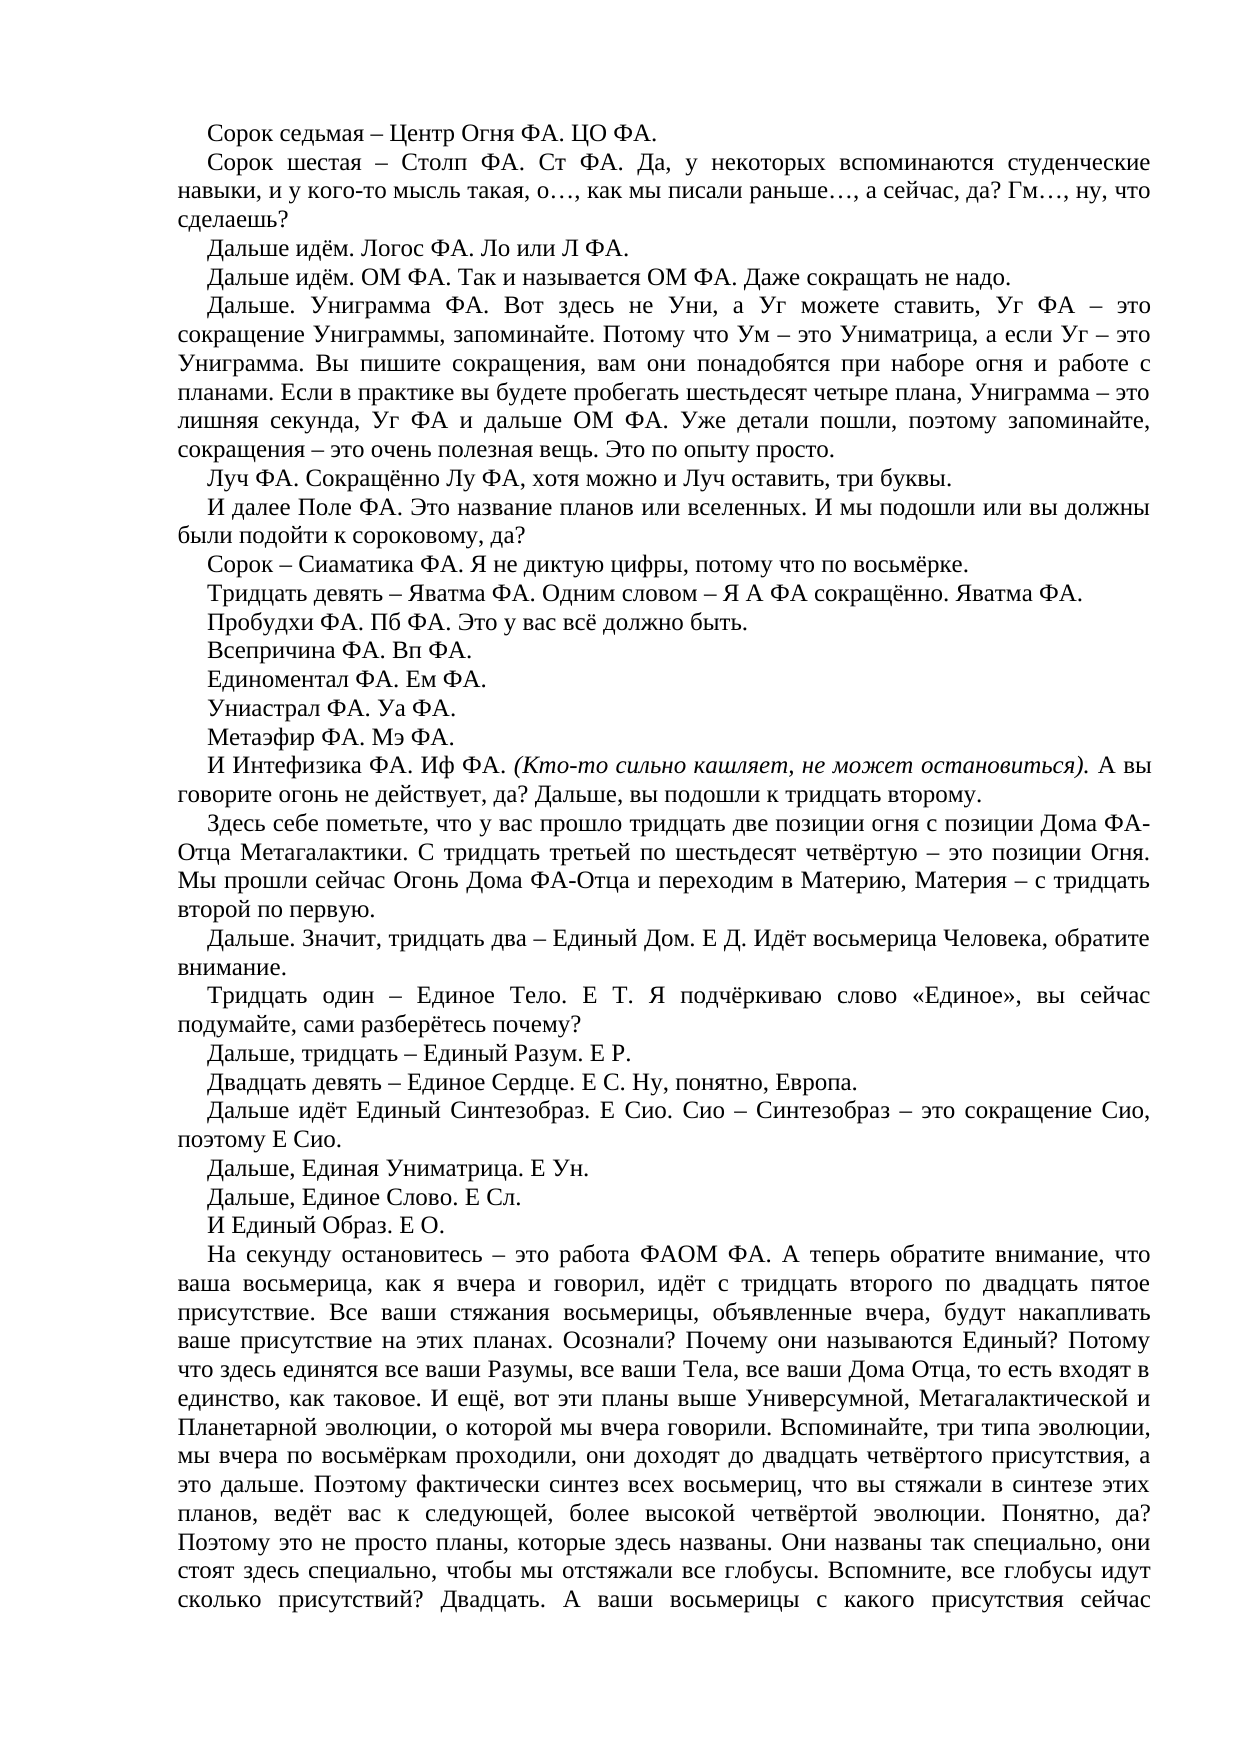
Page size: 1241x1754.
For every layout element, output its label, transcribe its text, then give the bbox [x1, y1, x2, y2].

text Дальше, Единая Униматрица. Е Ун. [177, 1153, 1152, 1182]
text Дальше. Униграмма ФА. Вот здесь не Уни, а Уг можете ставить, Уг ФА – это сокращение Униграммы, запоминайте. Потому что Ум – это Униматрица, а если Уг – это Униграмма. Вы пишите сокращения, вам они понадобятся при наборе огня и работе с планами. Если в практике вы будете пробегать шестьдесят четыре плана, Униграмма – это лишняя секунда, Уг ФА и дальше ОМ ФА. Уже детали пошли, поэтому запоминайте, сокращения – это очень полезная вещь. Это по опыту просто. [177, 291, 1152, 463]
text Всепричина ФА. Вп ФА. [177, 636, 1152, 664]
text И Единый Образ. Е О. [177, 1211, 1152, 1239]
text И Интефизика ФА. Иф ФА. (Кто-то сильно кашляет, не может остановиться). А вы говорите огонь не действует, да? Дальше, вы подошли к тридцать второму. [177, 751, 1152, 808]
text Сорок – Сиаматика ФА. Я не диктую цифры, потому что по восьмёрке. [177, 549, 1152, 578]
text И далее Поле ФА. Это название планов или вселенных. И мы подошли или вы должны были подойти к сороковому, да? [177, 492, 1152, 549]
text Дальше идём. ОМ ФА. Так и называется ОМ ФА. Даже сокращать не надо. [177, 262, 1152, 291]
text Дальше. Значит, тридцать два – Единый Дом. Е Д. Идёт восьмерица Человека, обратите внимание. [177, 923, 1152, 981]
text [177, 1239, 1152, 1613]
text Дальше, тридцать – Единый Разум. Е Р. [177, 1038, 1152, 1067]
text Сорок шестая – Столп ФА. Ст ФА. Да, у некоторых вспоминаются студенческие навыки, и у кого-то мысль такая, о…, как мы писали раньше…, а сейчас, да? Гм…, ну, что сделаешь? [177, 147, 1152, 233]
text Дальше идём. Логос ФА. Ло или Л ФА. [177, 233, 1152, 262]
text Луч ФА. Сокращённо Лу ФА, хотя можно и Луч оставить, три буквы. [177, 463, 1152, 492]
text Дальше идёт Единый Синтезобраз. Е Сио. Сио – Синтезобраз – это сокращение Сио, поэтому Е Сио. [177, 1096, 1152, 1153]
text Пробудхи ФА. Пб ФА. Это у вас всё должно быть. [177, 607, 1152, 636]
text Тридцать один – Единое Тело. Е Т. Я подчёркиваю слово «Единое», вы сейчас подумайте, сами разберётесь почему? [177, 981, 1152, 1038]
text Дальше, Единое Слово. Е Сл. [177, 1182, 1152, 1211]
text Двадцать девять – Единое Сердце. Е С. Ну, понятно, Европа. [177, 1067, 1152, 1096]
text Здесь себе пометьте, что у вас прошло тридцать две позиции огня с позиции Дома ФА-Отца Метагалактики. С тридцать третьей по шестьдесят четвёртую – это позиции Огня. Мы прошли сейчас Огонь Дома ФА-Отца и переходим в Материю, Материя – с тридцать второй по первую. [177, 808, 1152, 923]
text Униастрал ФА. Уа ФА. [177, 693, 1152, 722]
text Единоментал ФА. Ем ФА. [177, 664, 1152, 693]
text Метаэфир ФА. Мэ ФА. [177, 722, 1152, 751]
text Тридцать девять – Яватма ФА. Одним словом – Я А ФА сокращённо. Яватма ФА. [177, 578, 1152, 607]
text Сорок седьмая – Центр Огня ФА. ЦО ФА. [177, 118, 1152, 147]
